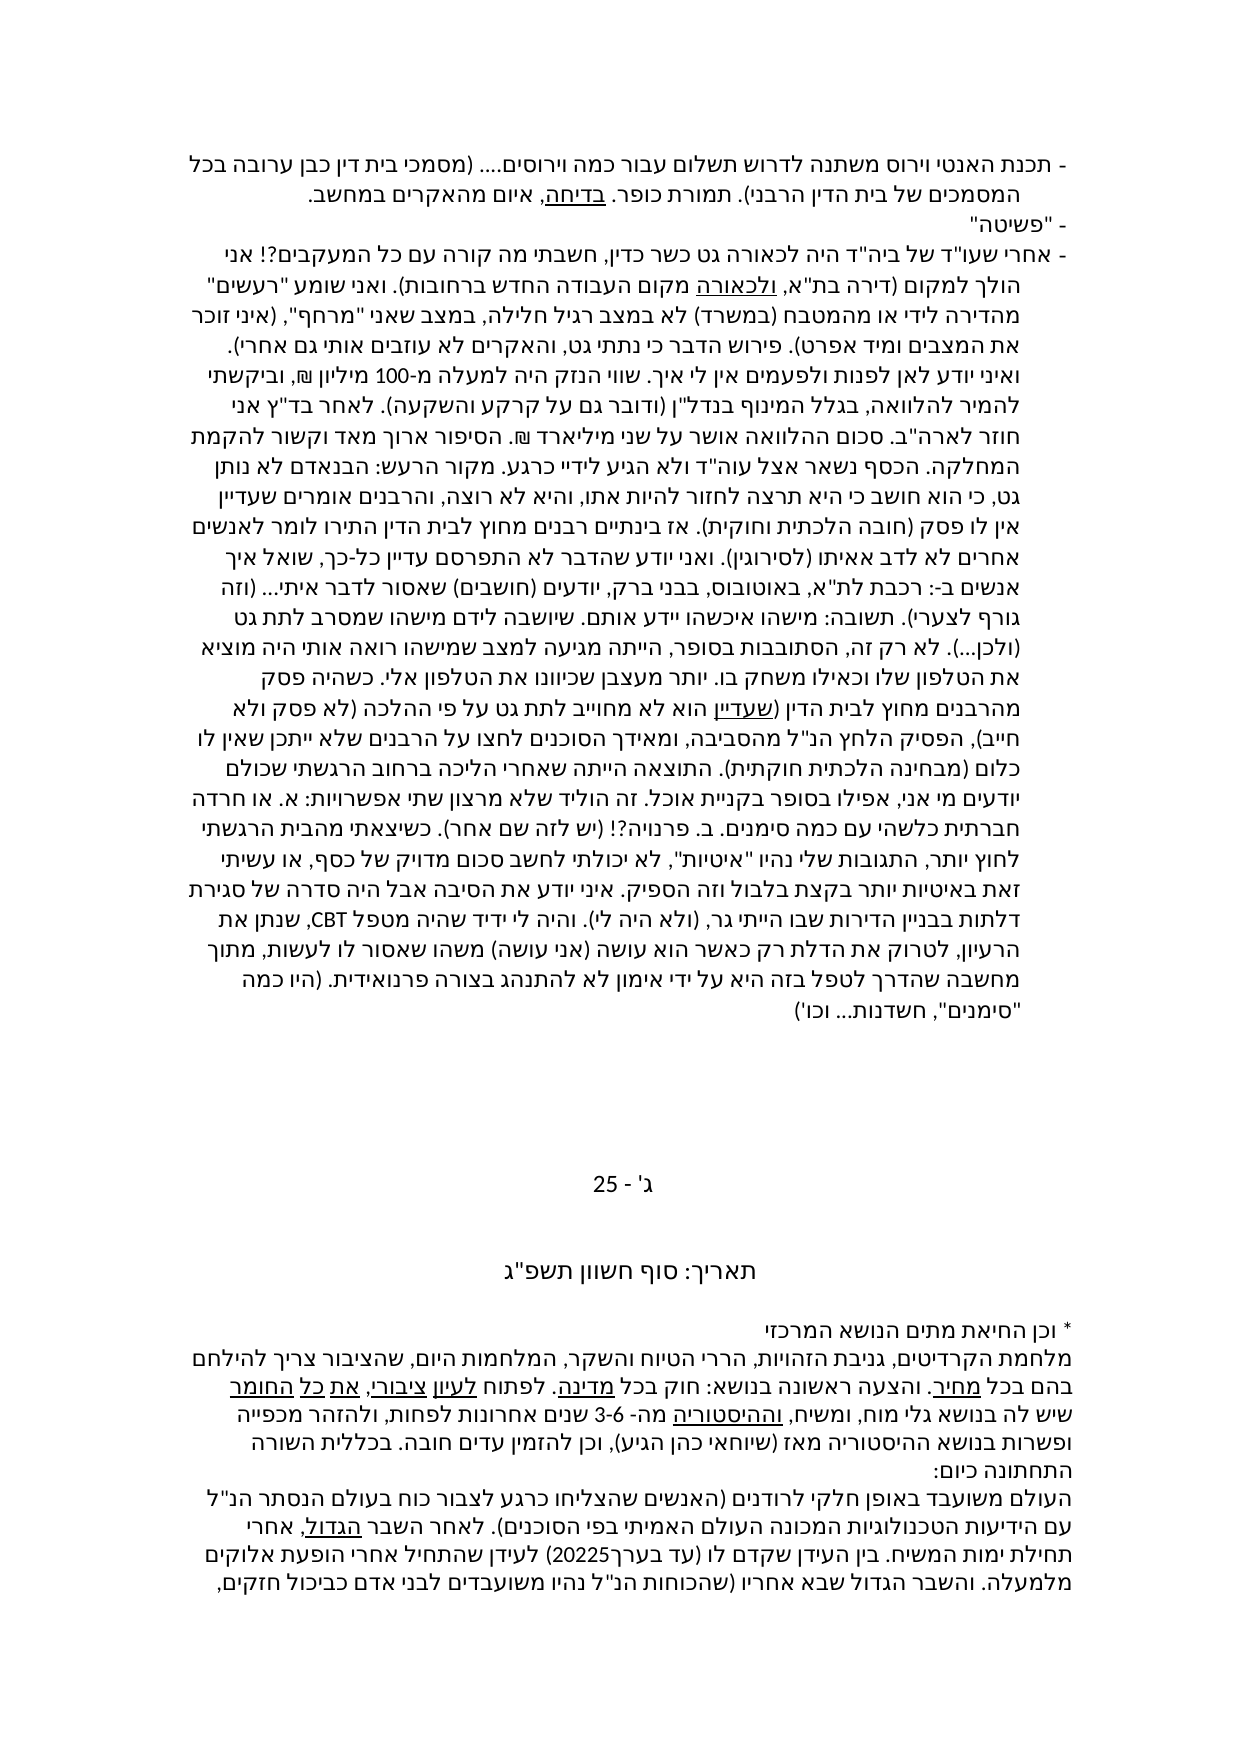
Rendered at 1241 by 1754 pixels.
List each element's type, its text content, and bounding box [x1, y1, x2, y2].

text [187, 1484, 1073, 1596]
list אחרי שעו"ד של ביה"ד היה לכאורה גט כשר כדין, חשבתי מה קורה עם כל המעקבים?! אני הולך למקום (דירה בת"א, ולכאורה מקום העבודה החדש ברחובות). ואני שומע "רעשים" מהדירה לידי או מהמטבח (במשרד) לא במצב רגיל חלילה, במצב שאני "מרחף", (איני זוכר את המצבים ומיד אפרט). פירוש הדבר כי נתתי גט, והאקרים לא עוזבים אותי גם אחרי). ואיני יודע לאן לפנות ולפעמים אין לי איך. שווי הנזק היה למעלה מ-100 מיליון ₪, וביקשתי להמיר להלוואה, בגלל המינוף בנדל"ן (ודובר גם על קרקע והשקעה). לאחר בד"ץ אני חוזר לארה"ב. סכום ההלוואה אושר על שני מיליארד ₪. הסיפור ארוך מאד וקשור להקמת המחלקה. הכסף נשאר אצל עוה"ד ולא הגיע לידיי כרגע. מקור הרעש: הבנאדם לא נותן גט, כי הוא חושב כי היא תרצה לחזור להיות אתו, והיא לא רוצה, והרבנים אומרים שעדיין אין לו פסק (חובה הלכתית וחוקית). אז בינתיים רבנים מחוץ לבית הדין התירו לומר לאנשים אחרים לא לדב אאיתו (לסירוגין). ואני יודע שהדבר לא התפרסם עדיין כל-כך, שואל איך אנשים ב-: רכבת לת"א, באוטובוס, בבני ברק, יודעים (חושבים) שאסור לדבר איתי... (וזה גורף לצערי). תשובה: מישהו איכשהו יידע אותם. שיושבה לידם מישהו שמסרב לתת גט (ולכן...). לא רק זה, הסתובבות בסופר, הייתה מגיעה למצב שמישהו רואה אותי היה מוציא את הטלפון שלו וכאילו משחק בו. יותר מעצבן שכיוונו את הטלפון אלי. כשהיה פסק מהרבנים מחוץ לבית הדין (שעדיין הוא לא מחוייב לתת גט על פי ההלכה (לא פסק ולא חייב), הפסיק הלחץ הנ"ל מהסביבה, ומאידך הסוכנים לחצו על הרבנים שלא ייתכן שאין לו כלום (מבחינה הלכתית חוקתית). התוצאה הייתה שאחרי הליכה ברחוב הרגשתי שכולם יודעים מי אני, אפילו בסופר בקניית אוכל. זה הוליד שלא מרצון שתי אפשרויות: א. או חרדה חברתית כלשהי עם כמה סימנים. ב. פרנויה?! (יש לזה שם אחר). כשיצאתי מהבית הרגשתי לחוץ יותר, התגובות שלי נהיו "איטיות", לא יכולתי לחשב סכום מדויק של כסף, או עשיתי זאת באיטיות יותר בקצת בלבול וזה הספיק. איני יודע את הסיבה אבל היה סדרה של סגירת דלתות בבניין הדירות שבו הייתי גר, (ולא היה לי). והיה לי ידיד שהיה מטפל CBT, שנתן את הרעיון, לטרוק את הדלת רק כאשר הוא עושה (אני עושה) משהו שאסור לו לעשות, מתוך מחשבה שהדרך לטפל בזה היא על ידי אימון לא להתנהג בצורה פרנואידית. (היו כמה "סימנים", חשדנות... וכו') [187, 241, 1059, 1024]
list "פשיטה" [187, 210, 1059, 238]
list תכנת האנטי וירוס משתנה לדרוש תשלום עבור כמה וירוסים.... (מסמכי בית דין כבן ערובה בכל המסמכים של בית הדין הרבני). תמורת כופר. בדיחה, איום מהאקרים במחשב. [187, 150, 1059, 208]
text ג' - 25 [187, 1168, 1059, 1199]
text תאריך: סוף חשוון תשפ"ג [187, 1255, 1073, 1285]
text * וכן החיאת מתים הנושא המרכזי [187, 1316, 1073, 1344]
text מלחמת הקרדיטים, גניבת הזהויות, הררי הטיוח והשקר, המלחמות היום, שהציבור צריך להילחם בהם בכל מחיר. והצעה ראשונה בנושא: חוק בכל מדינה. לפתוח לעיון ציבורי, את כל החומר שיש לה בנושא גלי מוח, ומשיח, וההיסטוריה מה- 3-6 שנים אחרונות לפחות, ולהזהר מכפייה ופשרות בנושא ההיסטוריה מאז (שיוחאי כהן הגיע), וכן להזמין עדים חובה. בכללית השורה התחתונה כיום: [187, 1344, 1073, 1484]
